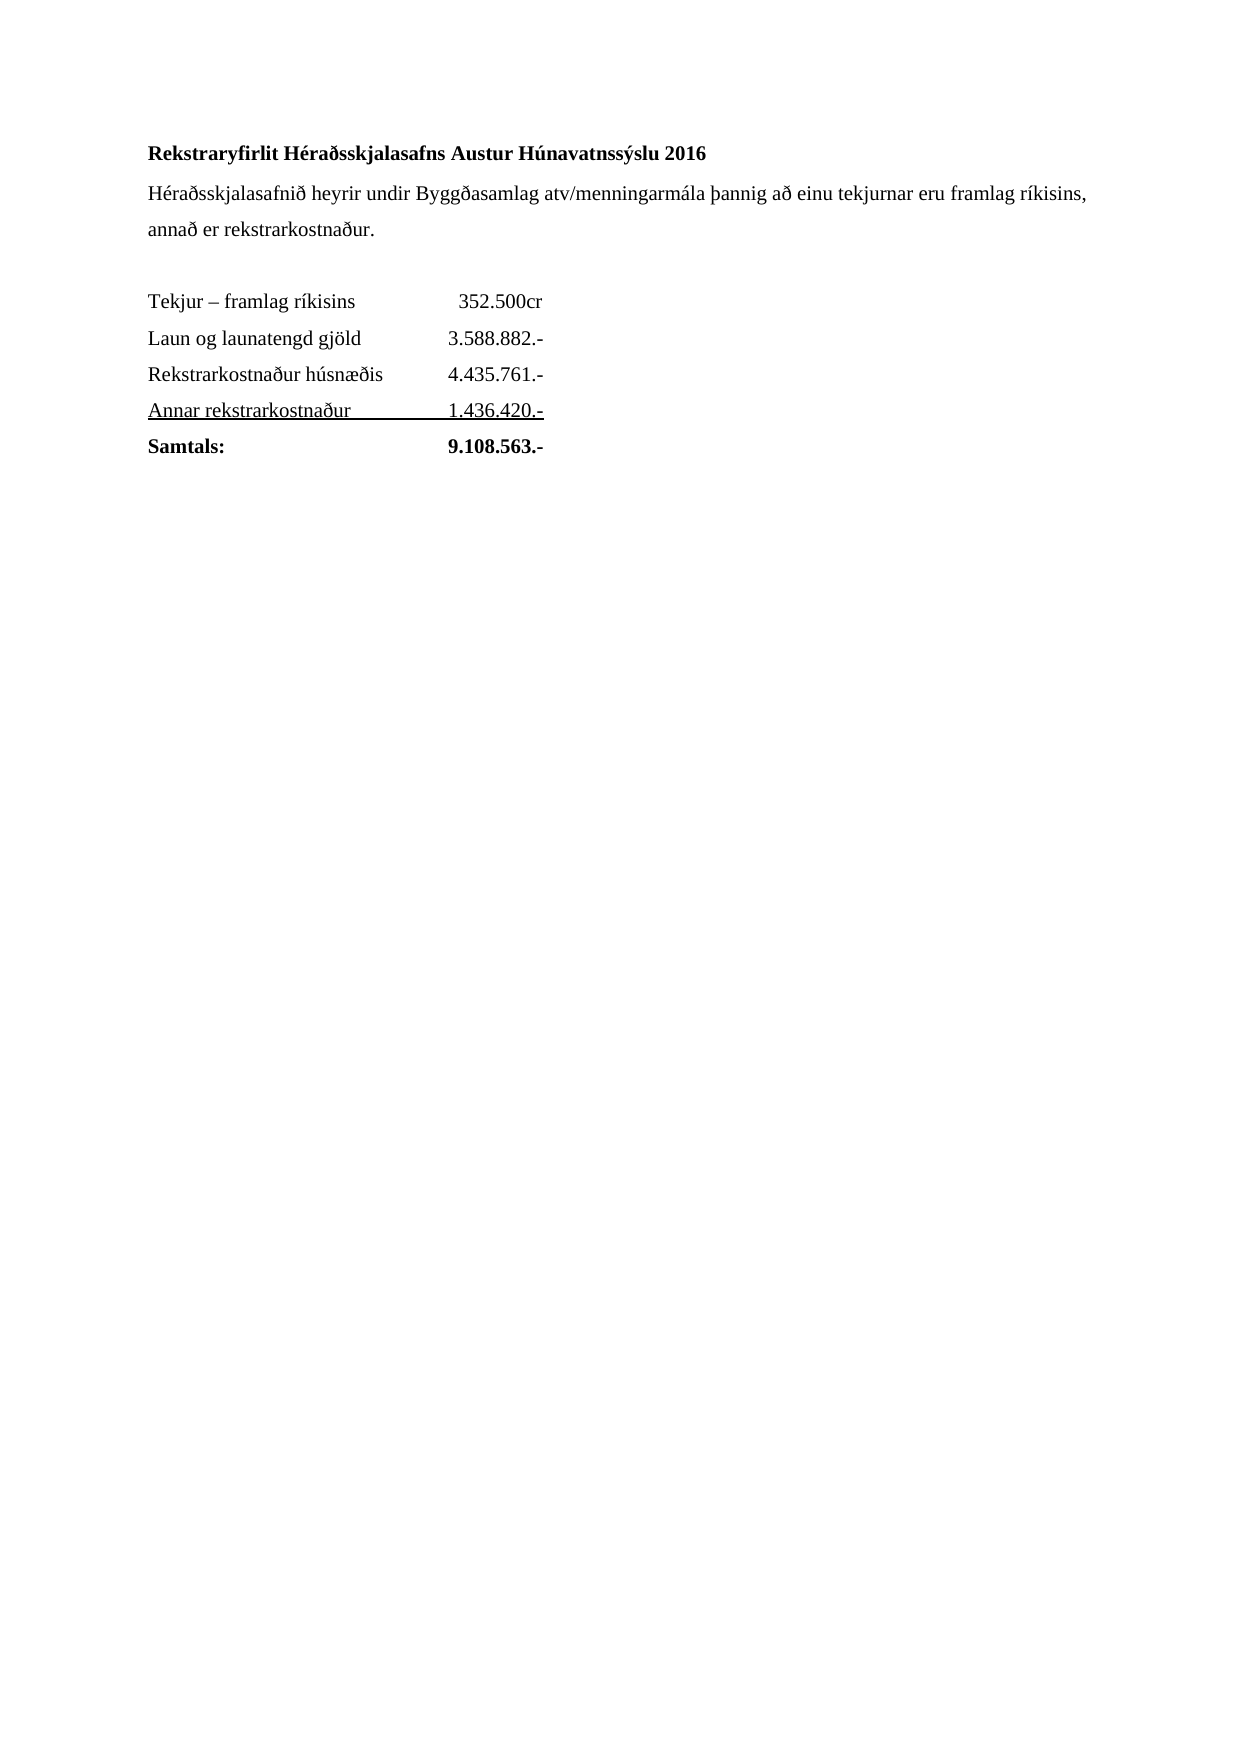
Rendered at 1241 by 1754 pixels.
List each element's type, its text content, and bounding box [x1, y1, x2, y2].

text Tekjur – framlag ríkisins 352.500cr [148, 289, 1093, 313]
text Annar rekstrarkostnaður 1.436.420.- [148, 397, 1093, 422]
text Rekstraryfirlit Héraðsskjalasafns Austur Húnavatnssýslu 2016 [148, 141, 1093, 164]
text Samtals: 9.108.563.- [148, 433, 1093, 458]
text Laun og launatengd gjöld 3.588.882.- [148, 325, 1093, 349]
text Rekstrarkostnaður húsnæðis 4.435.761.- [148, 361, 1093, 386]
text Héraðsskjalasafnið heyrir undir Byggðasamlag atv/menningarmála þannig að einu tekjurnar eru framlag ríkisins, annað er rekstrarkostnaður. [148, 181, 1093, 241]
